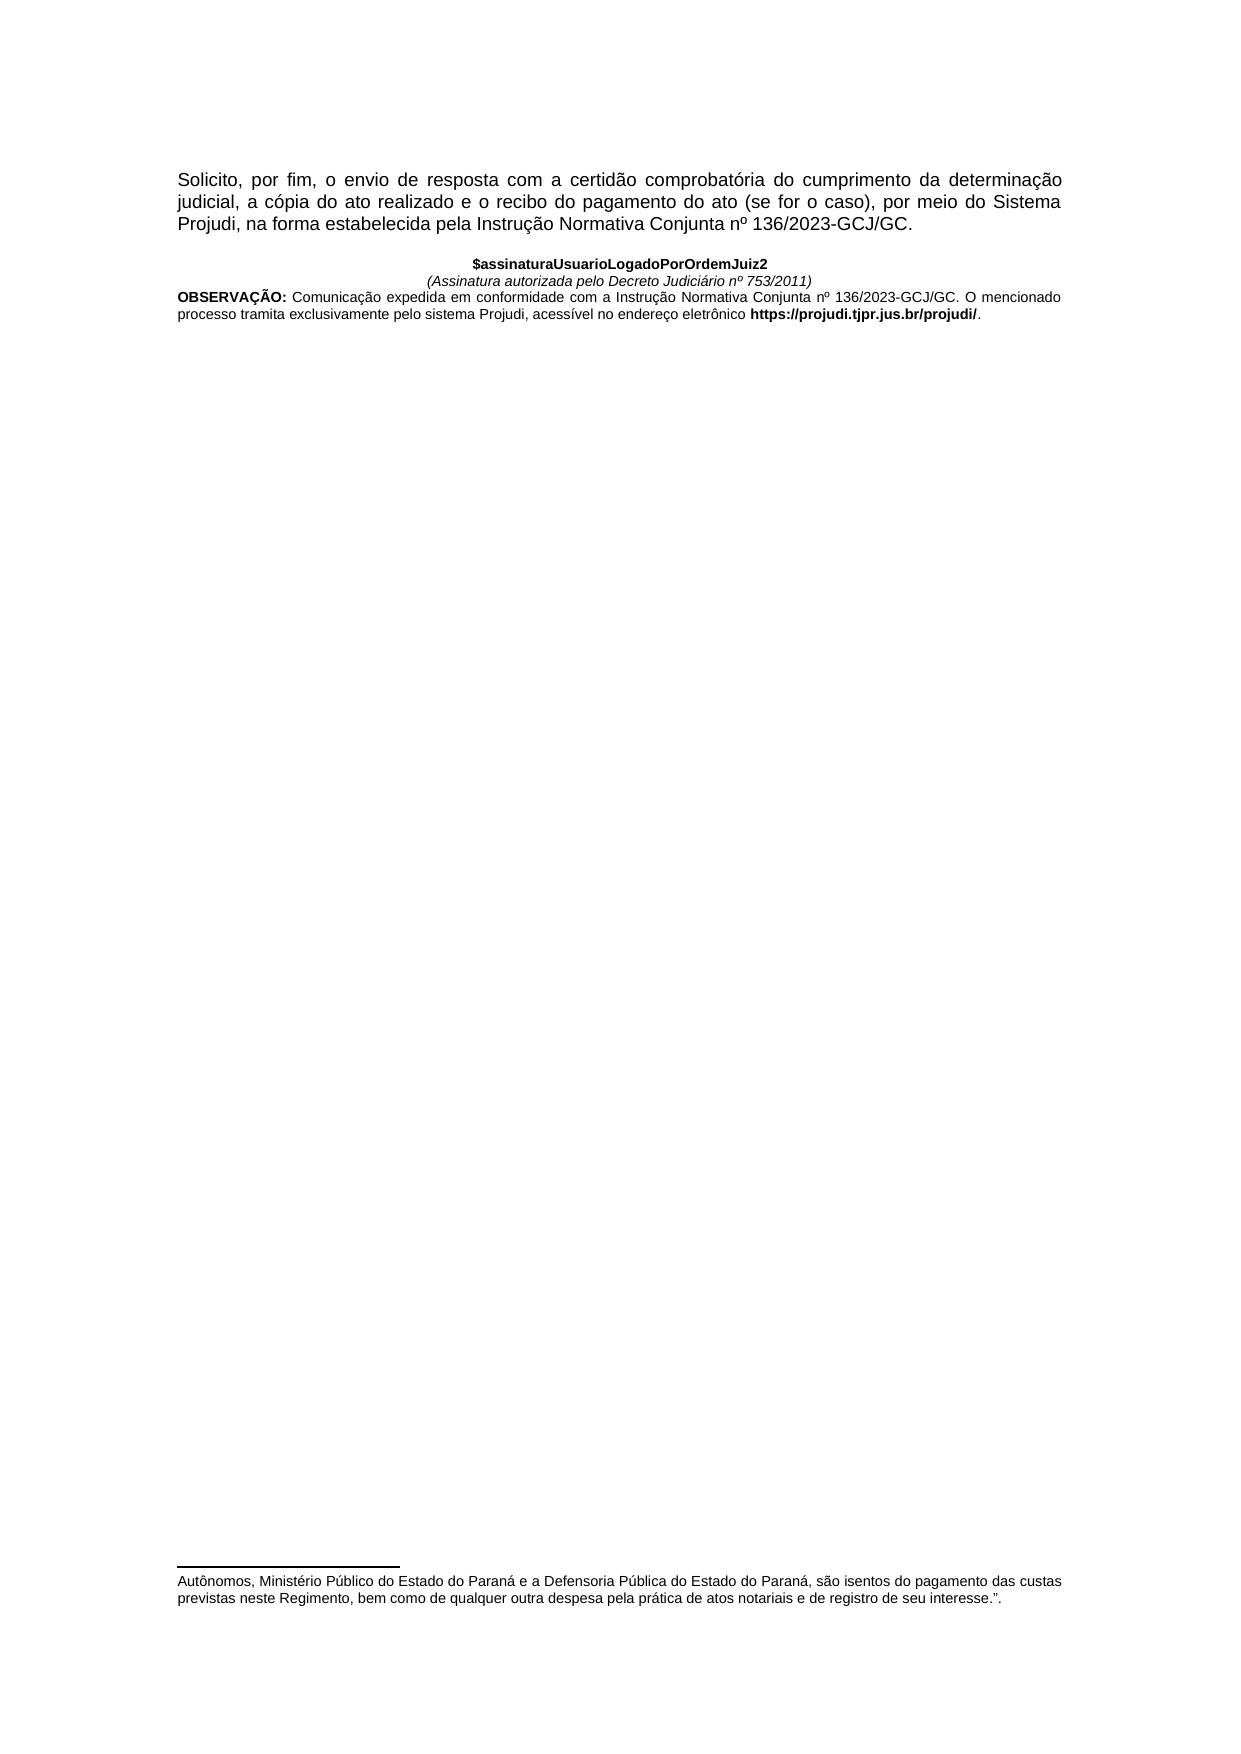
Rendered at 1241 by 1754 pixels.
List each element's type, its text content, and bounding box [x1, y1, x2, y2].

text Solicito, por fim, o envio de resposta com a certidão comprobatória do cumprimento da determinação judicial, a cópia do ato realizado e o recibo do pagamento do ato (se for o caso), por meio do Sistema Projudi, na forma estabelecida pela Instrução Normativa Conjunta nº 136/2023-GCJ/GC. [177, 169, 1063, 234]
text OBSERVAÇÃO: Comunicação expedida em conformidade com a Instrução Normativa Conjunta nº 136/2023-GCJ/GC. O mencionado processo tramita exclusivamente pelo sistema Projudi, acessível no endereço eletrônico https://projudi.tjpr.jus.br/projudi/. [177, 289, 1063, 322]
text (Assinatura autorizada pelo Decreto Judiciário nº 753/2011) [177, 272, 1063, 289]
text $assinaturaUsuarioLogadoPorOrdemJuiz2 [177, 255, 1063, 272]
